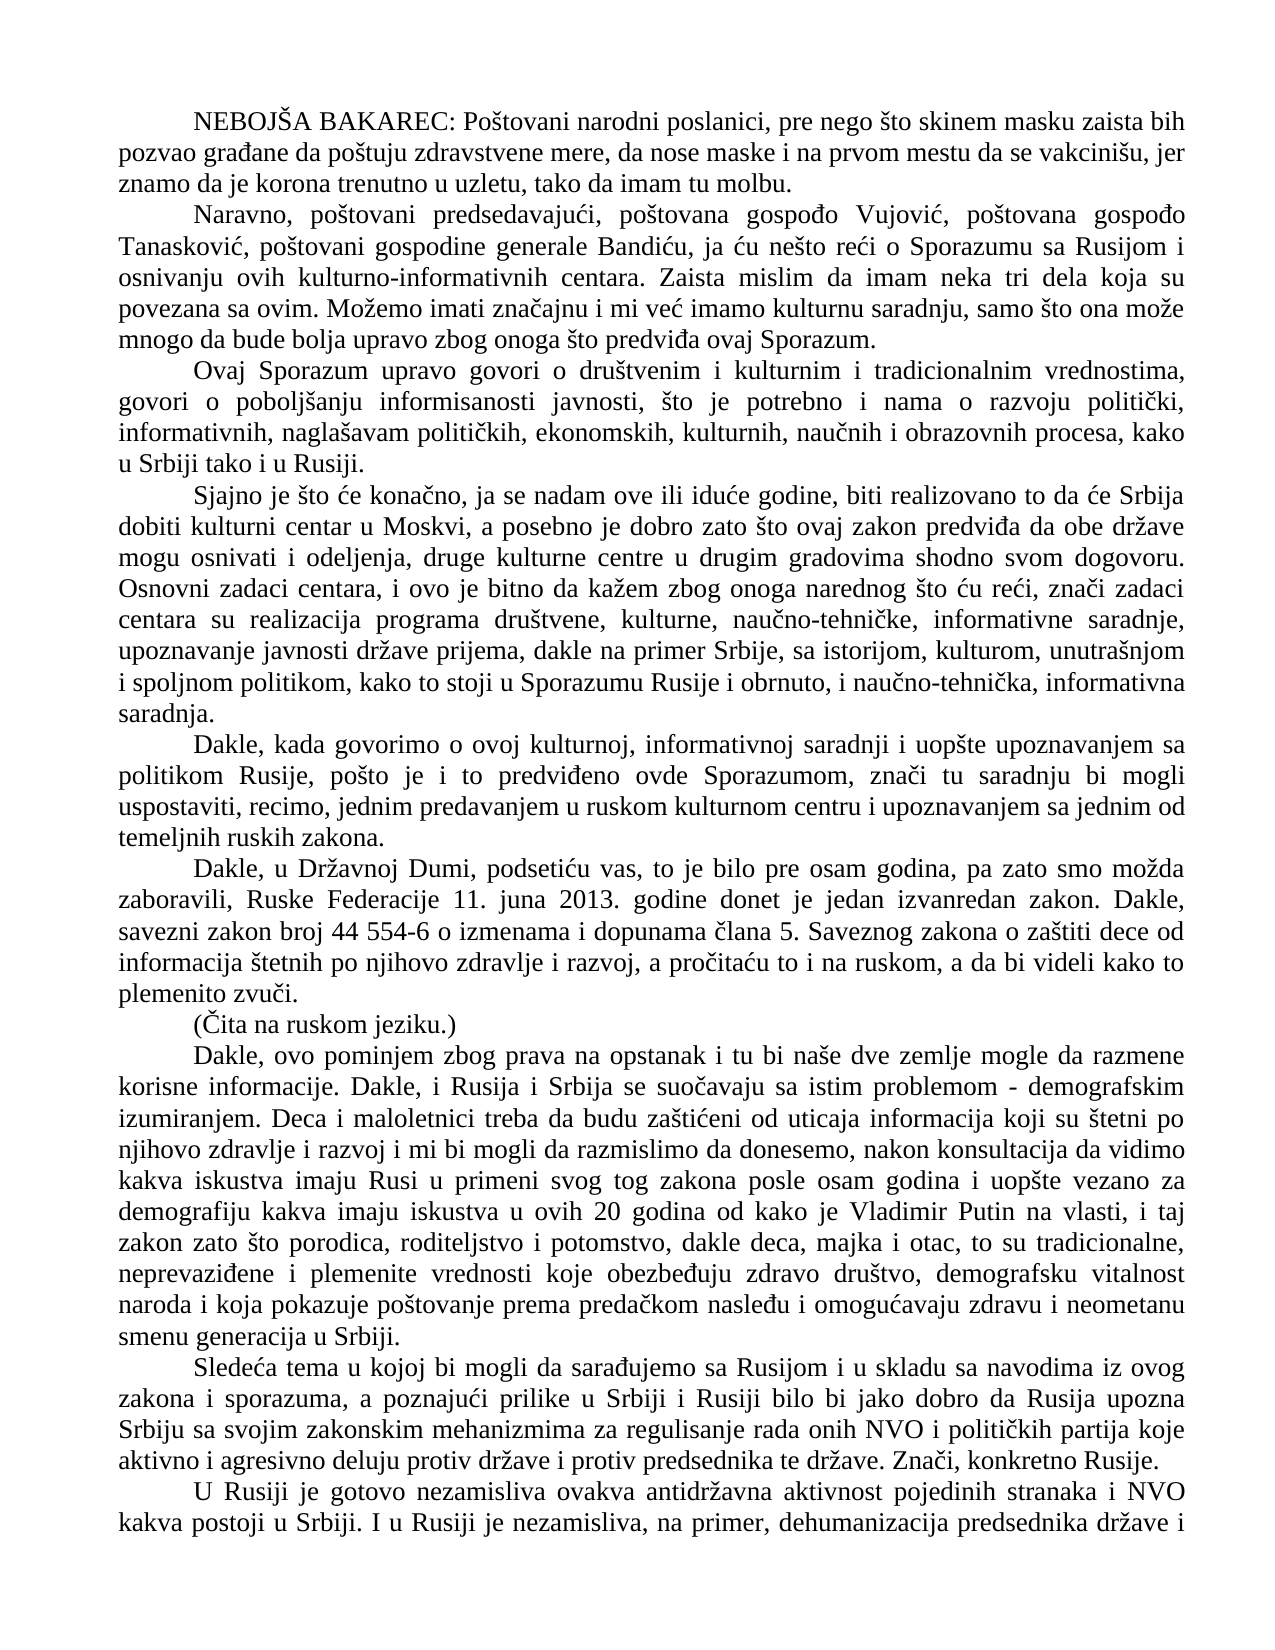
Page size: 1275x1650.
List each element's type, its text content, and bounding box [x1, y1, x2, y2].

text Dakle, u Državnoj Dumi, podsetiću vas, to je bilo pre osam godina, pa zato smo možda zaboravili, Ruske Federacije 11. juna 2013. godine donet je jedan izvanredan zakon. Dakle, savezni zakon broj 44 554-6 o izmenama i dopunama člana 5. Saveznog zakona o zaštiti dece od informacija štetnih po njihovo zdravlje i razvoj, a pročitaću to i na ruskom, a da bi videli kako to plemenito zvuči. [118, 852, 1186, 1008]
text Sjajno je što će konačno, ja se nadam ove ili iduće godine, biti realizovano to da će Srbija dobiti kulturni centar u Moskvi, a posebno je dobro zato što ovaj zakon predviđa da obe države mogu osnivati i odeljenja, druge kulturne centre u drugim gradovima shodno svom dogovoru. Osnovni zadaci centara, i ovo je bitno da kažem zbog onoga narednog što ću reći, znači zadaci centara su realizacija programa društvene, kulturne, naučno-tehničke, informativne saradnje, upoznavanje javnosti države prijema, dakle na primer Srbije, sa istorijom, kulturom, unutrašnjom i spoljnom politikom, kako to stoji u Sporazumu Rusije i obrnuto, i naučno-tehnička, informativna saradnja. [118, 479, 1186, 728]
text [118, 1475, 1186, 1538]
text Dakle, ovo pominjem zbog prava na opstanak i tu bi naše dve zemlje mogle da razmene korisne informacije. Dakle, i Rusija i Srbija se suočavaju sa istim problemom - demografskim izumiranjem. Deca i maloletnici treba da budu zaštićeni od uticaja informacija koji su štetni po njihovo zdravlje i razvoj i mi bi mogli da razmislimo da donesemo, nakon konsultacija da vidimo kakva iskustva imaju Rusi u primeni svog tog zakona posle osam godina i uopšte vezano za demografiju kakva imaju iskustva u ovih 20 godina od kako je Vladimir Putin na vlasti, i taj zakon zato što porodica, roditeljstvo i potomstvo, dakle deca, majka i otac, to su tradicionalne, neprevaziđene i plemenite vrednosti koje obezbeđuju zdravo društvo, demografsku vitalnost naroda i koja pokazuje poštovanje prema predačkom nasleđu i omogućavaju zdravu i neometanu smenu generacija u Srbiji. [118, 1039, 1186, 1351]
text Dakle, kada govorimo o ovoj kulturnoj, informativnoj saradnji i uopšte upoznavanjem sa politikom Rusije, pošto je i to predviđeno ovde Sporazumom, znači tu saradnju bi mogli uspostaviti, recimo, jednim predavanjem u ruskom kulturnom centru i upoznavanjem sa jednim od temeljnih ruskih zakona. [118, 728, 1186, 852]
text Naravno, poštovani predsedavajući, poštovana gospođo Vujović, poštovana gospođo Tanasković, poštovani gospodine generale Bandiću, ja ću nešto reći o Sporazumu sa Rusijom i osnivanju ovih kulturno-informativnih centara. Zaista mislim da imam neka tri dela koja su povezana sa ovim. Možemo imati značajnu i mi već imamo kulturnu saradnju, samo što ona može mnogo da bude bolja upravo zbog onoga što predviđa ovaj Sporazum. [118, 198, 1186, 354]
text Sledeća tema u kojoj bi mogli da sarađujemo sa Rusijom i u skladu sa navodima iz ovog zakona i sporazuma, a poznajući prilike u Srbiji i Rusiji bilo bi jako dobro da Rusija upozna Srbiju sa svojim zakonskim mehanizmima za regulisanje rada onih NVO i političkih partija koje aktivno i agresivno deluju protiv države i protiv predsednika te države. Znači, konkretno Rusije. [118, 1351, 1186, 1475]
text Ovaj Sporazum upravo govori o društvenim i kulturnim i tradicionalnim vrednostima, govori o poboljšanju informisanosti javnosti, što je potrebno i nama o razvoju politički, informativnih, naglašavam političkih, ekonomskih, kulturnih, naučnih i obrazovnih procesa, kako u Srbiji tako i u Rusiji. [118, 354, 1186, 479]
text (Čita na ruskom jeziku.) [118, 1008, 1186, 1039]
text NEBOJŠA BAKAREC: Poštovani narodni poslanici, pre nego što skinem masku zaista bih pozvao građane da poštuju zdravstvene mere, da nose maske i na prvom mestu da se vakcinišu, jer znamo da je korona trenutno u uzletu, tako da imam tu molbu. [118, 105, 1186, 198]
